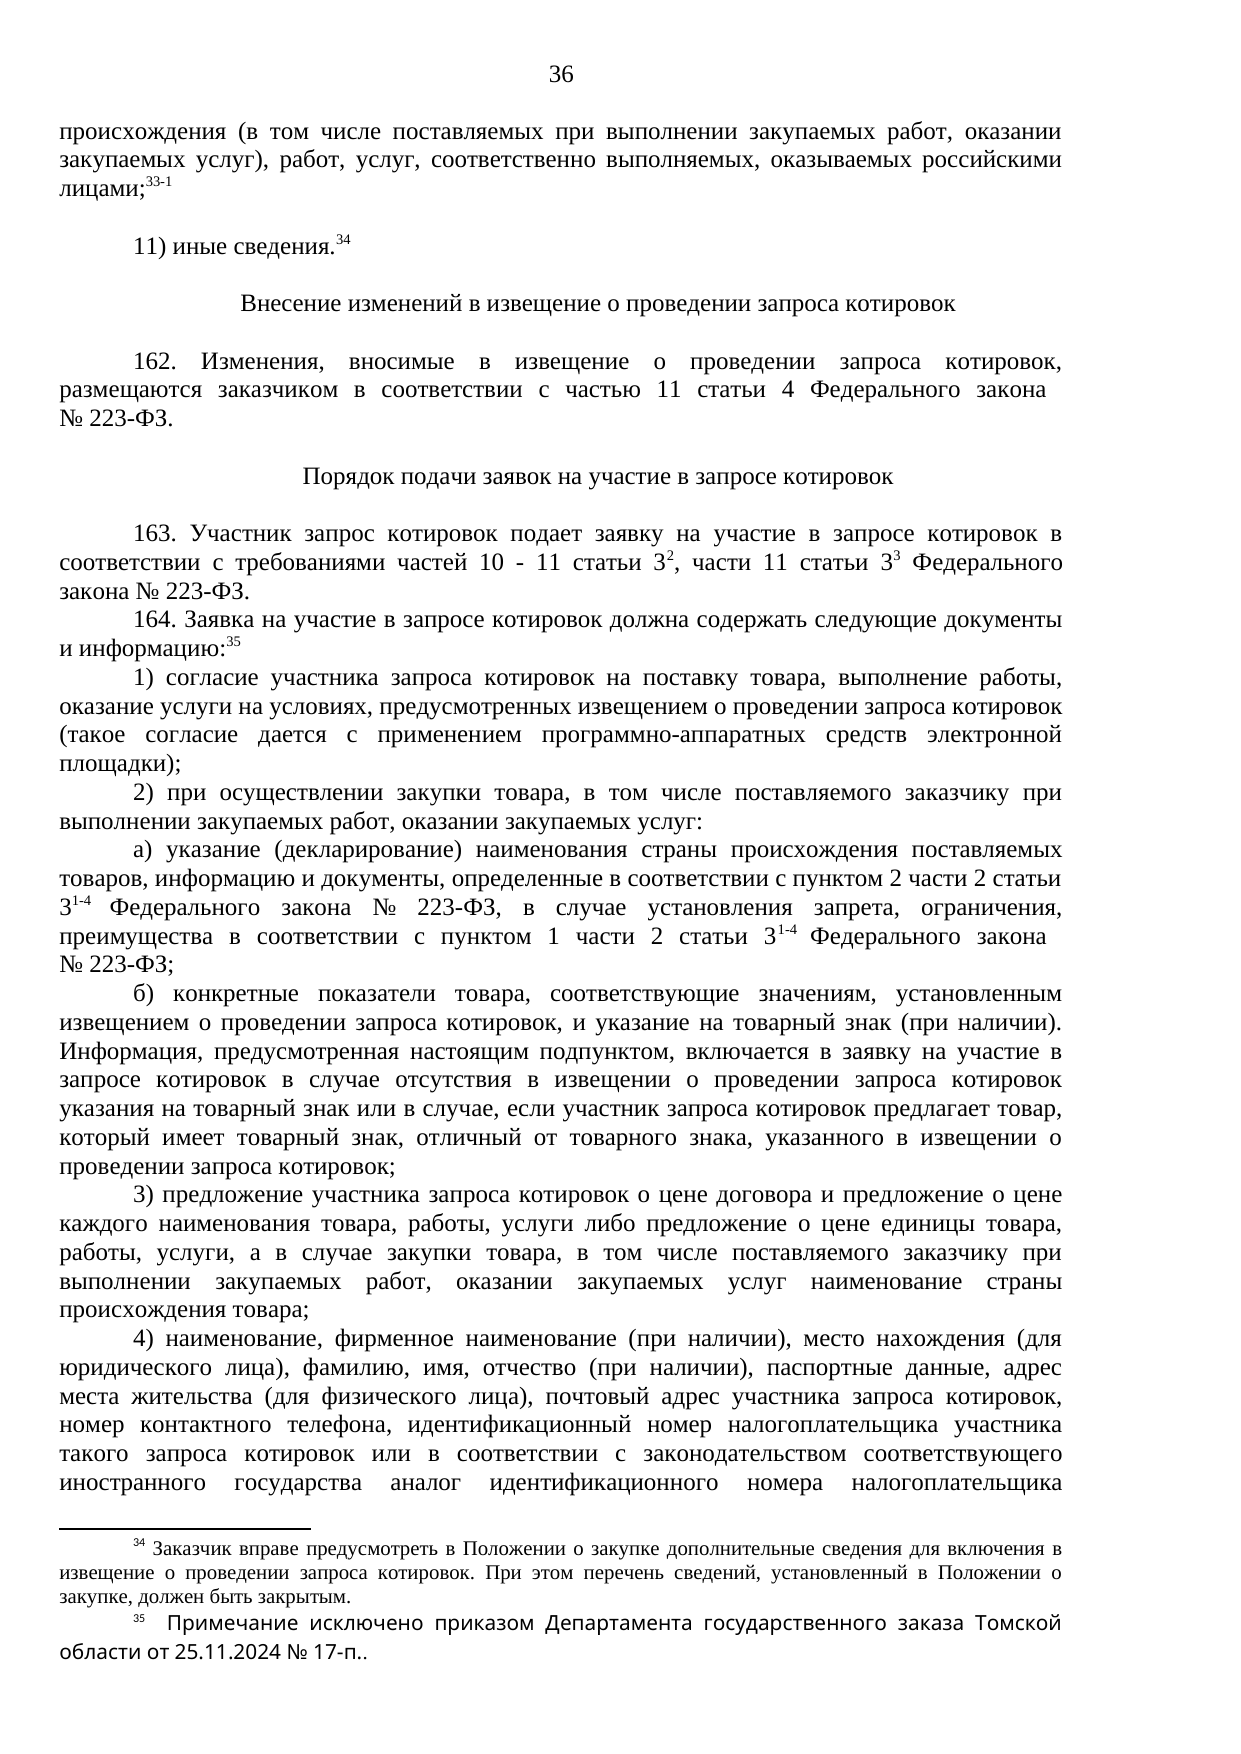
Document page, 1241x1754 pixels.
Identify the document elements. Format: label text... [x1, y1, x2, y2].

text 163. Участник запрос котировок подает заявку на участие в запросе котировок в соответствии с требованиями частей 10 - 11 статьи 32, части 11 статьи 33 Федерального закона № 223-ФЗ. [59, 518, 1063, 604]
text а) указание (декларирование) наименования страны происхождения поставляемых товаров, информацию и документы, определенные в соответствии с пунктом 2 части 2 статьи 31-4 Федерального закона № 223-ФЗ, в случае установления запрета, ограничения, преимущества в соответствии с пунктом 1 части 2 статьи 31-4 Федерального закона № 223-ФЗ; [59, 834, 1063, 978]
text 11) иные сведения. [59, 231, 1063, 259]
text 2) при осуществлении закупки товара, в том числе поставляемого заказчику при выполнении закупаемых работ, оказании закупаемых услуг: [59, 777, 1063, 834]
text Внесение изменений в извещение о проведении запроса котировок [59, 288, 1063, 317]
text 1) согласие участника запроса котировок на поставку товара, выполнение работы, оказание услуги на условиях, предусмотренных извещением о проведении запроса котировок (такое согласие дается с применением программно-аппаратных средств электронной площадки); [59, 662, 1063, 777]
text 3) предложение участника запроса котировок о цене договора и предложение о цене каждого наименования товара, работы, услуги либо предложение о цене единицы товара, работы, услуги, а в случае закупки товара, в том числе поставляемого заказчику при выполнении закупаемых работ, оказании закупаемых услуг наименование страны происхождения товара; [59, 1179, 1063, 1323]
text 164. Заявка на участие в запросе котировок должна содержать следующие документы и информацию: [59, 604, 1063, 662]
text 162. Изменения, вносимые в извещение о проведении запроса котировок, размещаются заказчиком в соответствии с частью 11 статьи 4 Федерального закона № 223-ФЗ. [59, 346, 1063, 432]
text б) конкретные показатели товара, соответствующие значениям, установленным извещением о проведении запроса котировок, и указание на товарный знак (при наличии). Информация, предусмотренная настоящим подпунктом, включается в заявку на участие в запросе котировок в случае отсутствия в извещении о проведении запроса котировок указания на товарный знак или в случае, если участник запроса котировок предлагает товар, который имеет товарный знак, отличный от товарного знака, указанного в извещении о проведении запроса котировок; [59, 978, 1063, 1179]
text Порядок подачи заявок на участие в запросе котировок [59, 461, 1063, 489]
